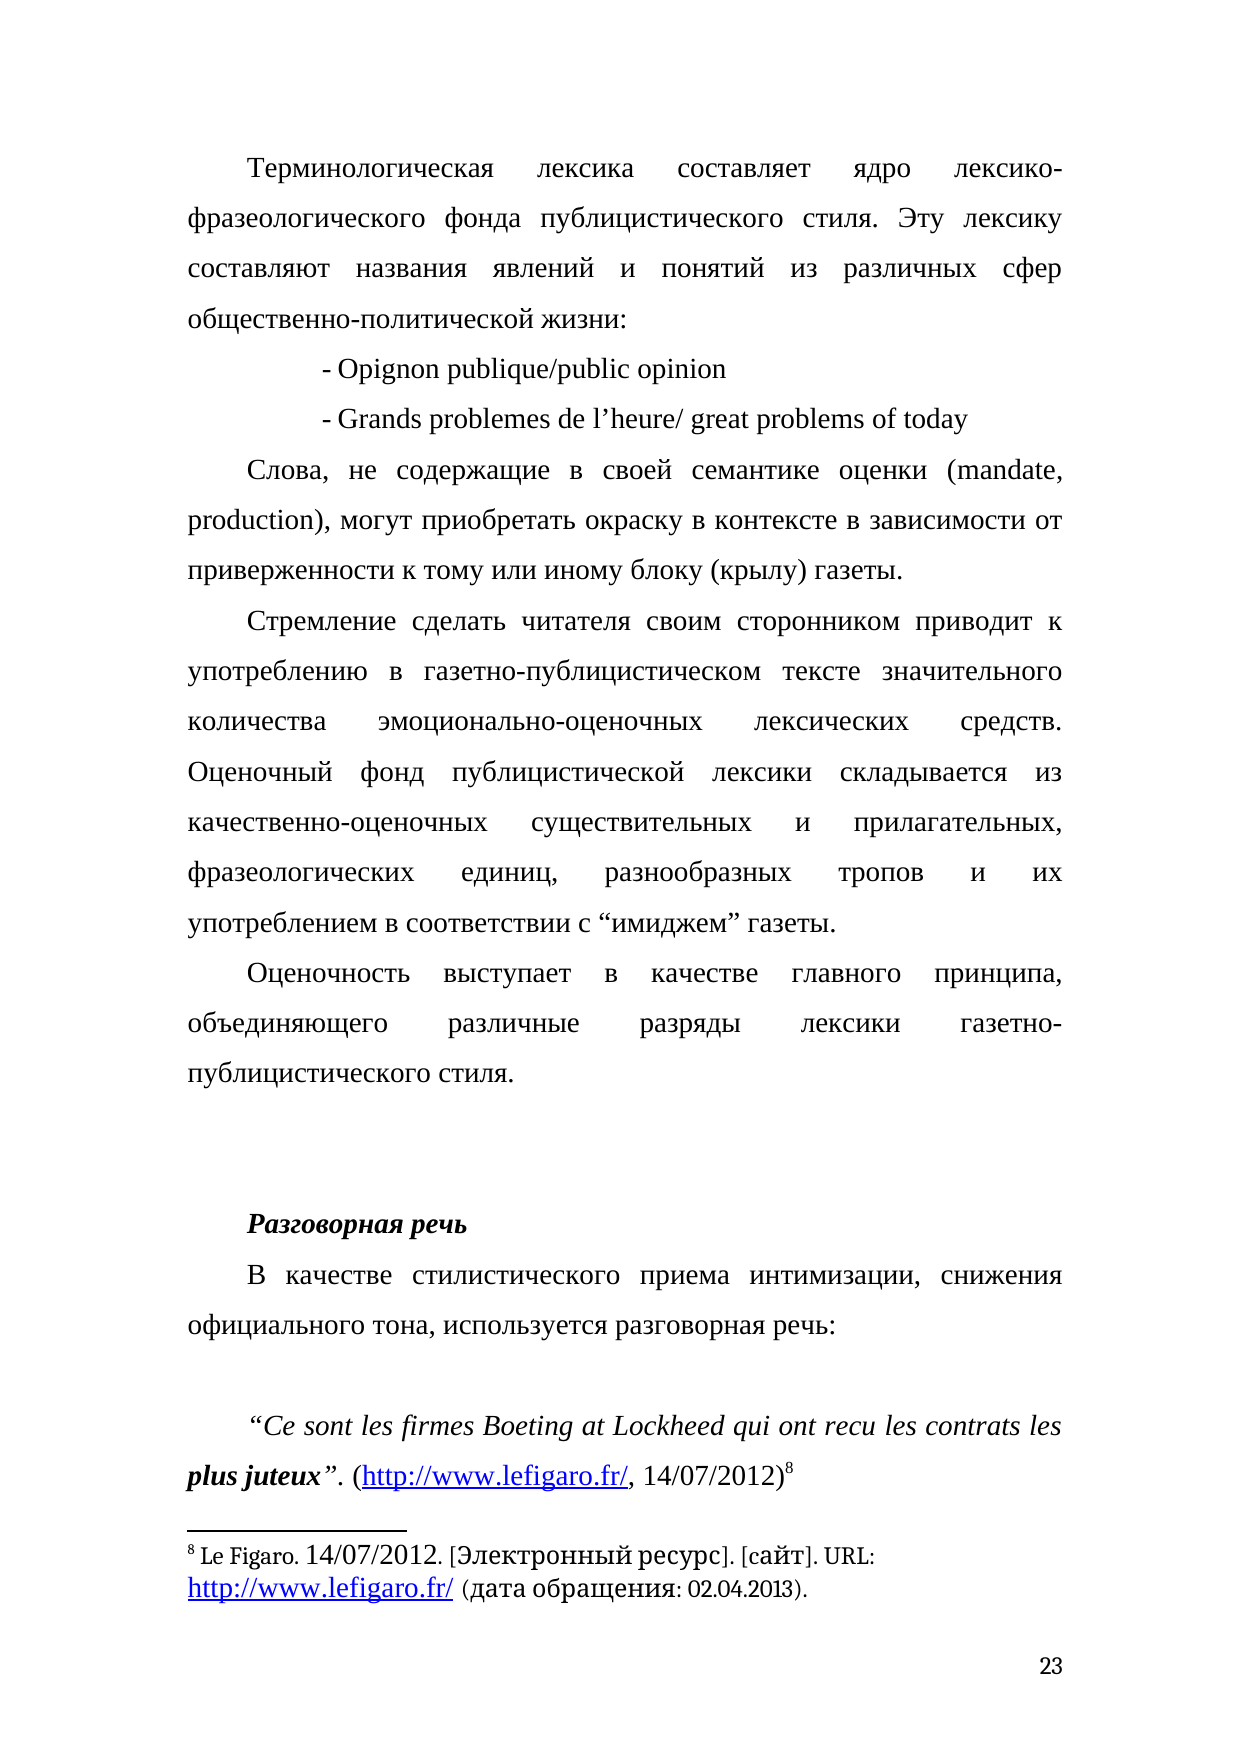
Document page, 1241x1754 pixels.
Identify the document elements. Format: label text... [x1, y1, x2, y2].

text Терминологическая лексика составляет ядро лексико-фразеологического фонда публицистического стиля. Эту лексику составляют названия явлений и понятий из различных сфер общественно-политической жизни: [187, 150, 1063, 334]
list Grands problemes de l’heure/ great problems of today [262, 402, 1063, 435]
text Стремление сделать читателя своим сторонником приводит к употреблению в газетно-публицистическом тексте значительного количества эмоционально-оценочных лексических средств. Оценочный фонд публицистической лексики складывается из качественно-оценочных существительных и прилагательных, фразеологических единиц, разнообразных тропов и их употреблением в соответствии с “имиджем” газеты. [187, 603, 1063, 938]
list Opignon publique/public opinion [262, 351, 1063, 385]
text Слова, не содержащие в своей семантике оценки (mandate, production), могут приобретать окраску в контексте в зависимости от приверженности к тому или иному блоку (крылу) газеты. [187, 452, 1063, 586]
text “Ce sont les firmes Boeting at Lockheed qui ont recu les contrats les plus juteux”. (http://www.lefigaro.fr/, 14/07/2012) [187, 1408, 1063, 1492]
text Оценочность выступает в качестве главного принципа, объединяющего различные разряды лексики газетно-публицистического стиля. [187, 955, 1063, 1089]
text В качестве стилистического приема интимизации, снижения официального тона, используется разговорная речь: [187, 1257, 1063, 1341]
text Разговорная речь [187, 1207, 1063, 1240]
